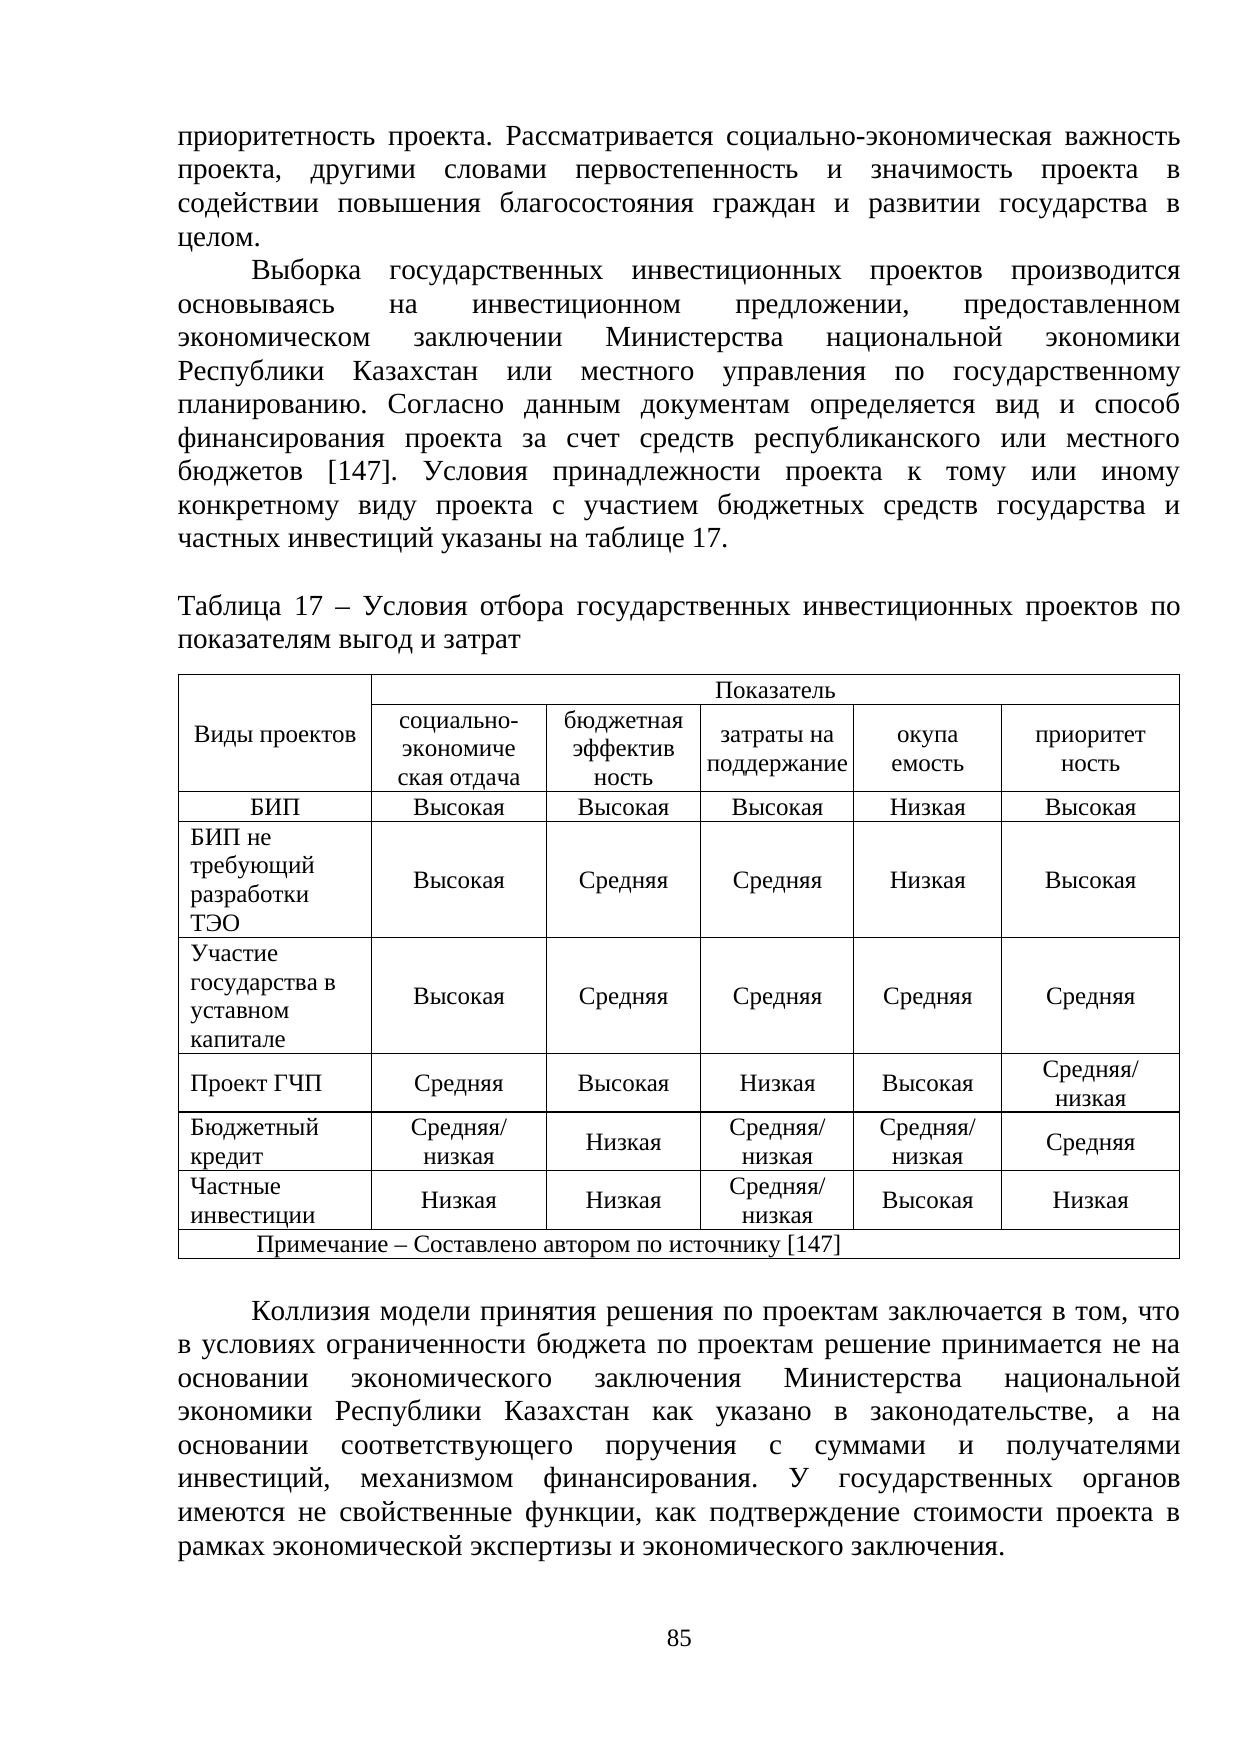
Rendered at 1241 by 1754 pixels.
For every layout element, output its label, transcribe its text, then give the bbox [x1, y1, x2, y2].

text Таблица 17 – Условия отбора государственных инвестиционных проектов по показателям выгод и затрат [177, 588, 1181, 655]
table_cell социально-экономиче ская отдача [372, 705, 546, 791]
table_cell Низкая [547, 1171, 700, 1228]
table_cell Средняя [1002, 938, 1179, 1053]
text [177, 118, 1181, 252]
table_cell Средняя [547, 822, 700, 937]
table_cell Низкая [854, 822, 1001, 937]
table_cell Средняя/ низкая [701, 1171, 853, 1228]
table_cell Высокая [854, 1171, 1001, 1228]
table_cell Высокая [547, 792, 700, 821]
text Выборка государственных инвестиционных проектов производится основываясь на инвестиционном предложении, предоставленном экономическом заключении Министерства национальной экономики Республики Казахстан или местного управления по государственному планированию. Согласно данным документам определяется вид и способ финансирования проекта за счет средств республиканского или местного бюджетов [147]. Условия принадлежности проекта к тому или иному конкретному виду проекта с участием бюджетных средств государства и частных инвестиций указаны на таблице 17. [177, 252, 1181, 554]
table_cell Средняя [372, 1054, 546, 1111]
table_cell бюджетная эффектив ность [547, 705, 700, 791]
table_cell Средняя/ низкая [372, 1113, 546, 1170]
table_cell окупа емость [854, 705, 1001, 791]
table_cell Высокая [547, 1054, 700, 1111]
table_cell Высокая [1002, 792, 1179, 821]
table_header Показатель [372, 675, 1179, 704]
table_cell Средняя/ низкая [701, 1113, 853, 1170]
table_cell Низкая [1002, 1171, 1179, 1228]
table_cell Примечание – Составлено автором по источнику [147] [179, 1230, 1179, 1258]
table_cell Высокая [701, 792, 853, 821]
table_cell Средняя/ низкая [854, 1113, 1001, 1170]
table_cell Низкая [372, 1171, 546, 1228]
table_cell Средняя/ низкая [1002, 1054, 1179, 1111]
table_cell Средняя [701, 822, 853, 937]
table_cell Низкая [701, 1054, 853, 1111]
table_cell Высокая [1002, 822, 1179, 937]
table_header Виды проектов [179, 675, 371, 791]
table_cell БИП не требующий разработки ТЭО [179, 822, 371, 937]
table_cell Средняя [701, 938, 853, 1053]
table_cell Высокая [372, 938, 546, 1053]
table_cell Участие государства в уставном капитале [179, 938, 371, 1053]
table_cell Средняя [1002, 1113, 1179, 1170]
table_cell приоритет ность [1002, 705, 1179, 791]
table_cell БИП [179, 792, 371, 821]
table_cell Низкая [854, 792, 1001, 821]
table_cell Бюджетный кредит [179, 1113, 371, 1170]
table_cell Частные инвестиции [179, 1171, 371, 1228]
table_cell затраты на поддержание [701, 705, 853, 791]
text Коллизия модели принятия решения по проектам заключается в том, что в условиях ограниченности бюджета по проектам решение принимается не на основании экономического заключения Министерства национальной экономики Республики Казахстан как указано в законодательстве, а на основании соответствующего поручения с суммами и получателями инвестиций, механизмом финансирования. У государственных органов имеются не свойственные функции, как подтверждение стоимости проекта в рамках экономической экспертизы и экономического заключения. [177, 1293, 1181, 1561]
table_cell Высокая [372, 792, 546, 821]
table_cell Проект ГЧП [179, 1054, 371, 1111]
table_cell Средняя [854, 938, 1001, 1053]
table_cell Средняя [547, 938, 700, 1053]
table_cell Высокая [854, 1054, 1001, 1111]
table_cell Высокая [372, 822, 546, 937]
table_cell Низкая [547, 1113, 700, 1170]
